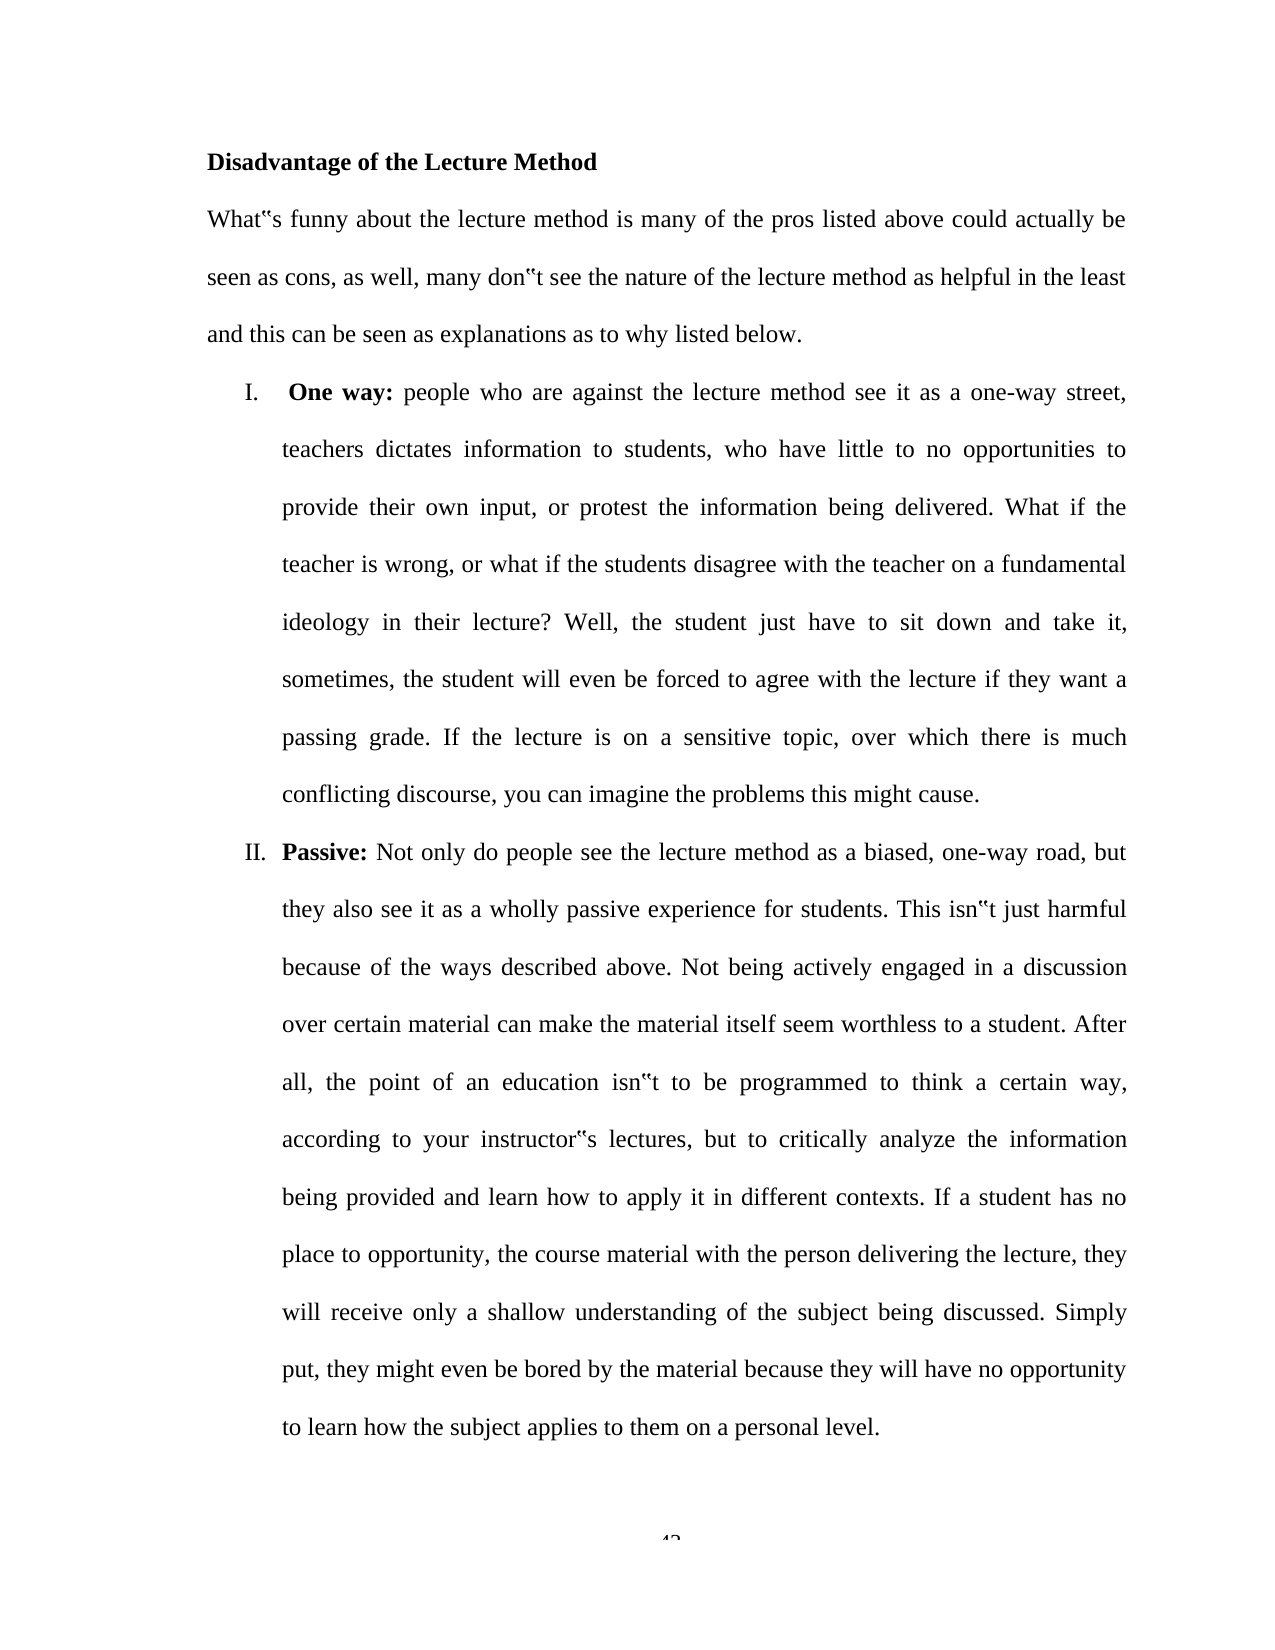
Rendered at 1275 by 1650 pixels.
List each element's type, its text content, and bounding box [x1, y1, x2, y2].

text What‟s funny about the lecture method is many of the pros listed above could actually be seen as cons, as well, many don‟t see the nature of the lecture method as helpful in the least and this can be seen as explanations as to why listed below. [207, 204, 1127, 348]
list One way: people who are against the lecture method see it as a one-way street, teachers dictates information to students, who have little to no opportunities to provide their own input, or protest the information being delivered. What if the teacher is wrong, or what if the students disagree with the teacher on a fundamental ideology in their lecture? Well, the student just have to sit down and take it, sometimes, the student will even be forced to agree with the lecture if they want a passing grade. If the lecture is on a sensitive topic, over which there is much conflicting discourse, you can imagine the problems this might cause. [244, 377, 1128, 808]
list Passive: Not only do people see the lecture method as a biased, one-way road, but they also see it as a wholly passive experience for students. This isn‟t just harmful because of the ways described above. Not being actively engaged in a discussion over certain material can make the material itself seem worthless to a student. After all, the point of an education isn‟t to be programmed to think a certain way, according to your instructor‟s lectures, but to critically analyze the information being provided and learn how to apply it in different contexts. If a student has no place to opportunity, the course material with the person delivering the lecture, they will receive only a shallow understanding of the subject being discussed. Simply put, they might even be bored by the material because they will have no opportunity to learn how the subject applies to them on a personal level. [244, 837, 1128, 1441]
subtitle Disadvantage of the Lecture Method [207, 147, 1262, 176]
